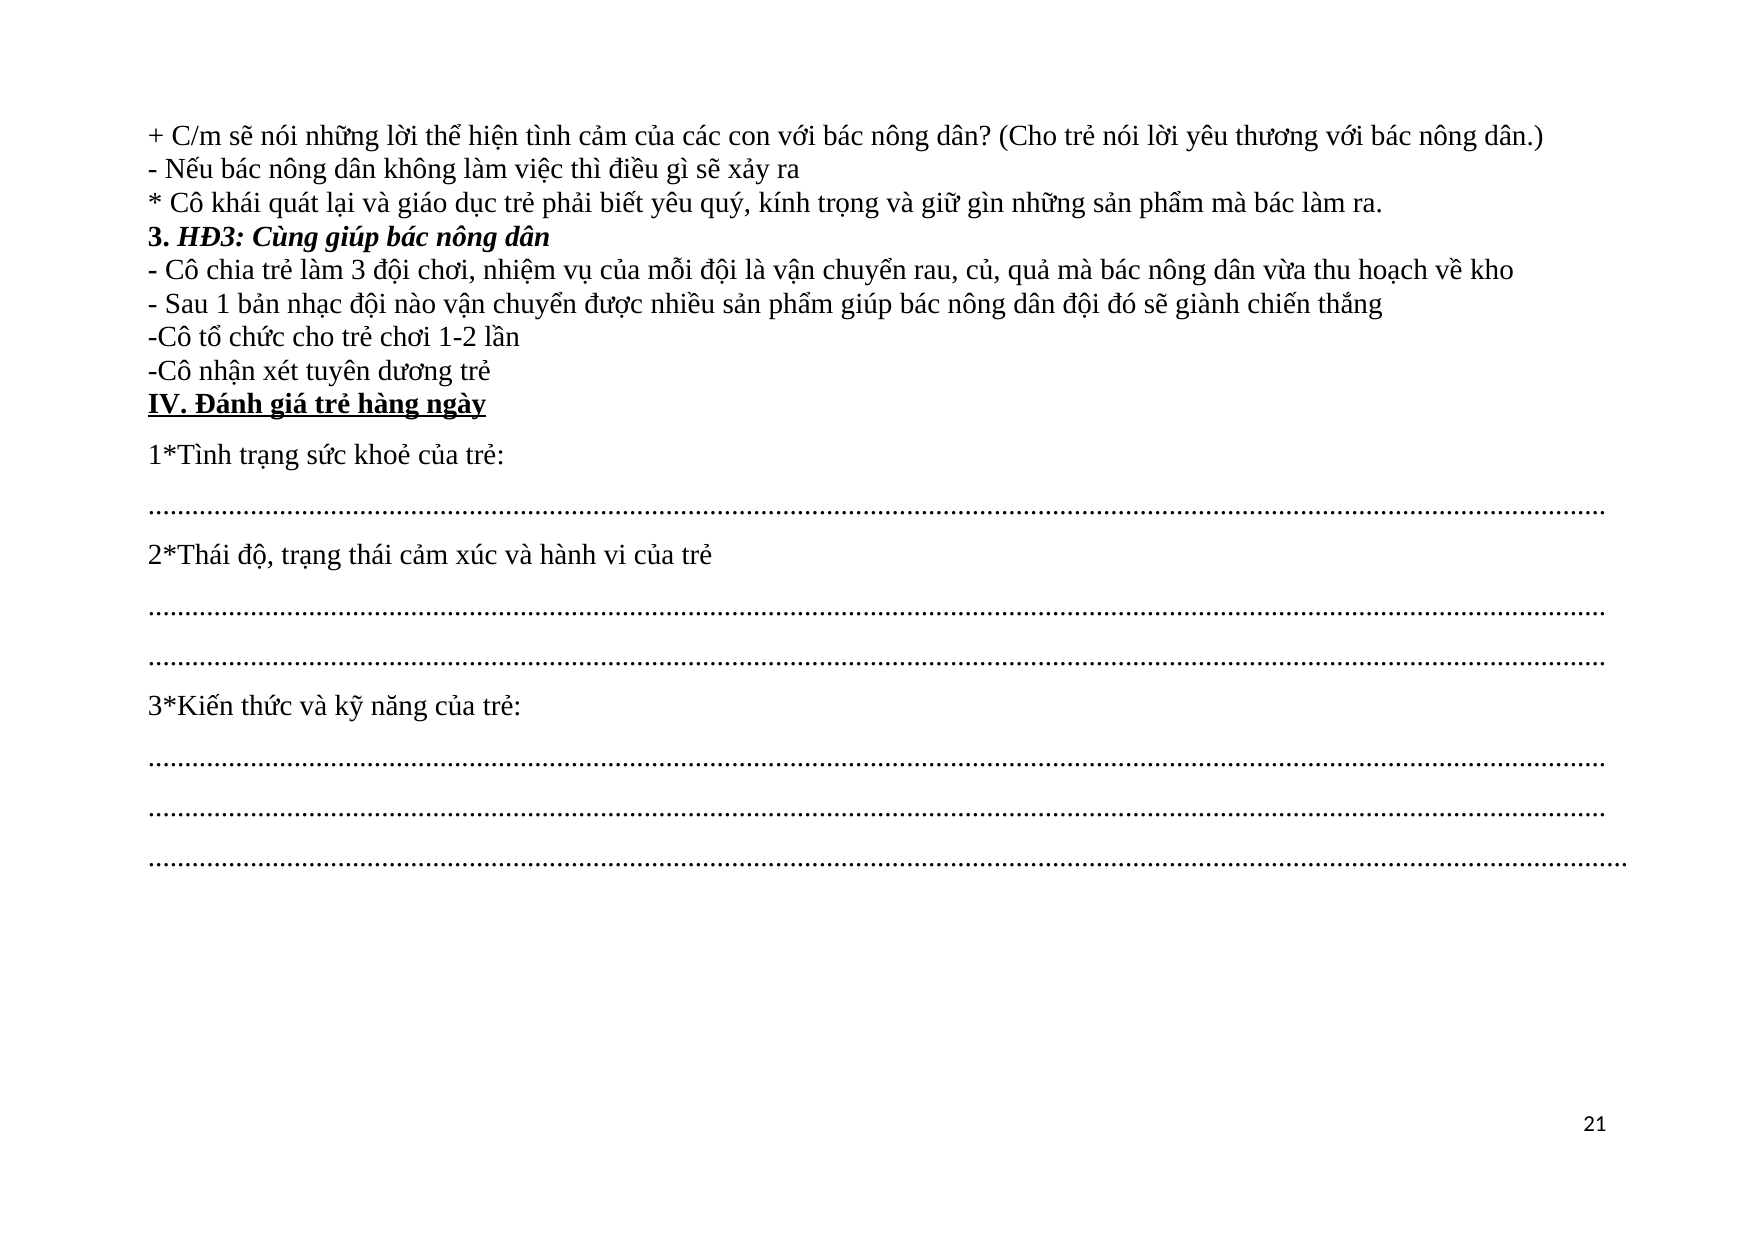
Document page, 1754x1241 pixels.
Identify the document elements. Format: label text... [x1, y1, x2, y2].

text - Nếu bác nông dân không làm việc thì điều gì sẽ xảy ra [148, 152, 1606, 185]
text -Cô tổ chức cho trẻ chơi 1-2 lần [148, 319, 1606, 353]
text * Cô khái quát lại và giáo dục trẻ phải biết yêu quý, kính trọng và giữ gìn những sản phẩm mà bác làm ra. [148, 185, 1606, 219]
text ........................................................................................................................................................................................................ [148, 739, 1606, 772]
text 3. HĐ3: Cùng giúp bác nông dân [148, 219, 1606, 252]
text IV. Đánh giá trẻ hàng ngày [148, 386, 1606, 420]
text - Cô chia trẻ làm 3 đội chơi, nhiệm vụ của mỗi đội là vận chuyển rau, củ, quả mà bác nông dân vừa thu hoạch về kho [148, 252, 1606, 286]
text ........................................................................................................................................................................................................ [148, 588, 1606, 621]
text - Sau 1 bản nhạc đội nào vận chuyển được nhiều sản phẩm giúp bác nông dân đội đó sẽ giành chiến thắng [148, 286, 1606, 319]
text 1*Tình trạng sức khoẻ của trẻ: [148, 437, 1606, 470]
text 3*Kiến thức và kỹ năng của trẻ: [148, 688, 1606, 722]
text -Cô nhận xét tuyên dương trẻ [148, 353, 1606, 386]
text ........................................................................................................................................................................................................ [148, 638, 1606, 672]
text 2*Thái độ, trạng thái cảm xúc và hành vi của trẻ [148, 537, 1606, 571]
text + C/m sẽ nói những lời thể hiện tình cảm của các con với bác nông dân? (Cho trẻ nói lời yêu thương với bác nông dân.) [148, 118, 1606, 152]
text ........................................................................................................................................................................................................... [148, 839, 1641, 873]
text ........................................................................................................................................................................................................ [148, 789, 1606, 822]
text ........................................................................................................................................................................................................ [148, 487, 1606, 521]
